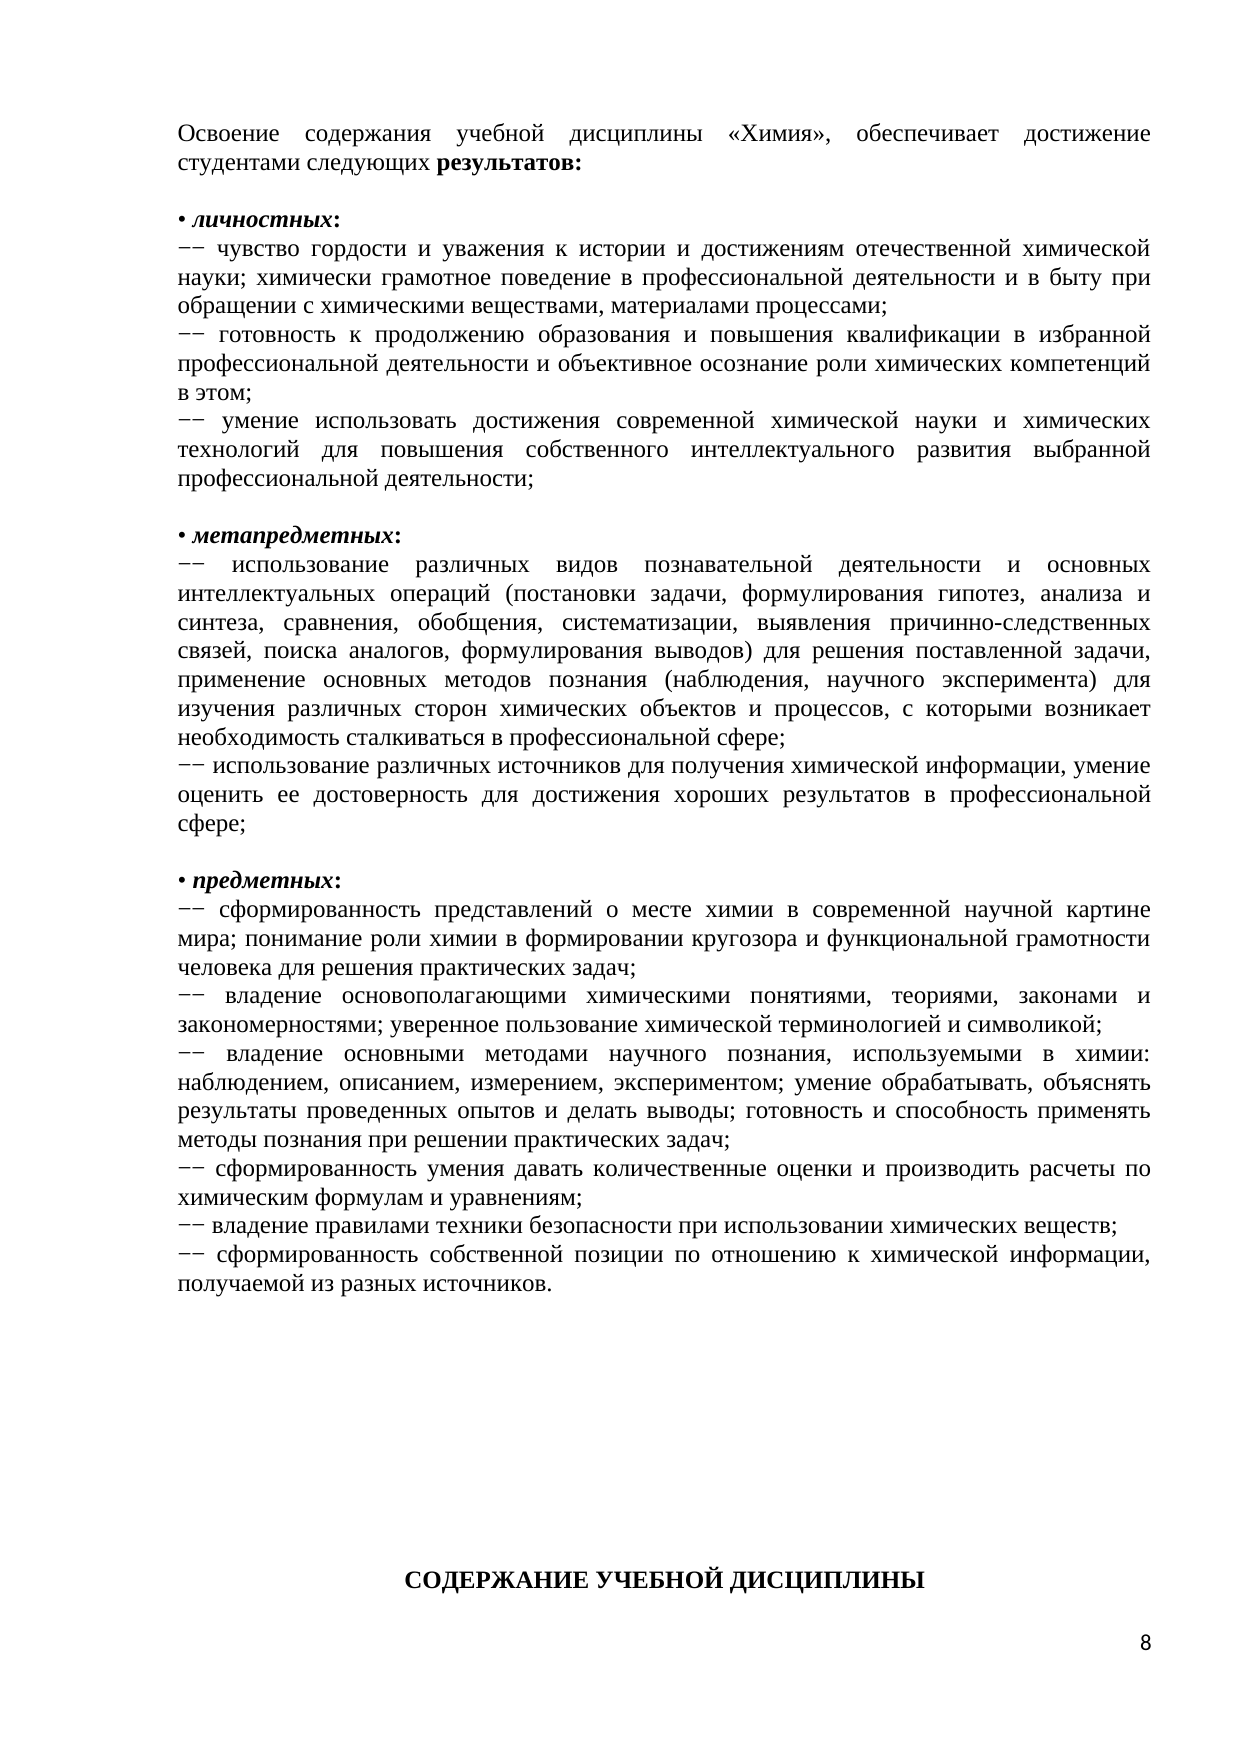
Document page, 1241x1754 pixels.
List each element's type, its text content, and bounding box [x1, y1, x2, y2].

text • метапредметных: [177, 521, 1152, 549]
text СОДЕРЖАНИЕ УЧЕБНОЙ ДИСЦИПЛИНЫ [177, 1565, 1152, 1594]
text −− готовность к продолжению образования и повышения квалификации в избранной профессиональной деятельности и объективное осознание роли химических компетенций в этом; [177, 319, 1152, 406]
text Освоение содержания учебной дисциплины «Химия», обеспечивает достижение студентами следующих результатов: [177, 118, 1152, 176]
text −− владение основными методами научного познания, используемыми в химии: наблюдением, описанием, измерением, экспериментом; умение обрабатывать, объяснять результаты проведенных опытов и делать выводы; готовность и способность применять методы познания при решении практических задач; [177, 1038, 1152, 1153]
text −− использование различных источников для получения химической информации, умение оценить ее достоверность для достижения хороших результатов в профессиональной сфере; [177, 751, 1152, 837]
text −− владение основополагающими химическими понятиями, теориями, законами и закономерностями; уверенное пользование химической терминологией и символикой; [177, 981, 1152, 1038]
text −− сформированность умения давать количественные оценки и производить расчеты по химическим формулам и уравнениям; [177, 1153, 1152, 1211]
text −− умение использовать достижения современной химической науки и химических технологий для повышения собственного интеллектуального развития выбранной профессиональной деятельности; [177, 406, 1152, 492]
text −− сформированность собственной позиции по отношению к химической информации, получаемой из разных источников. [177, 1239, 1152, 1297]
text −− сформированность представлений о месте химии в современной научной картине мира; понимание роли химии в формировании кругозора и функциональной грамотности человека для решения практических задач; [177, 894, 1152, 981]
text • предметных: [177, 866, 1152, 894]
text −− использование различных видов познавательной деятельности и основных интеллектуальных операций (постановки задачи, формулирования гипотез, анализа и синтеза, сравнения, обобщения, систематизации, выявления причинно-следственных связей, поиска аналогов, формулирования выводов) для решения поставленной задачи, применение основных методов познания (наблюдения, научного эксперимента) для изучения различных сторон химических объектов и процессов, с которыми возникает необходимость сталкиваться в профессиональной сфере; [177, 549, 1152, 751]
text −− чувство гордости и уважения к истории и достижениям отечественной химической науки; химически грамотное поведение в профессиональной деятельности и в быту при обращении с химическими веществами, материалами процессами; [177, 233, 1152, 319]
text • личностных: [177, 204, 1152, 233]
text −− владение правилами техники безопасности при использовании химических веществ; [177, 1211, 1152, 1239]
